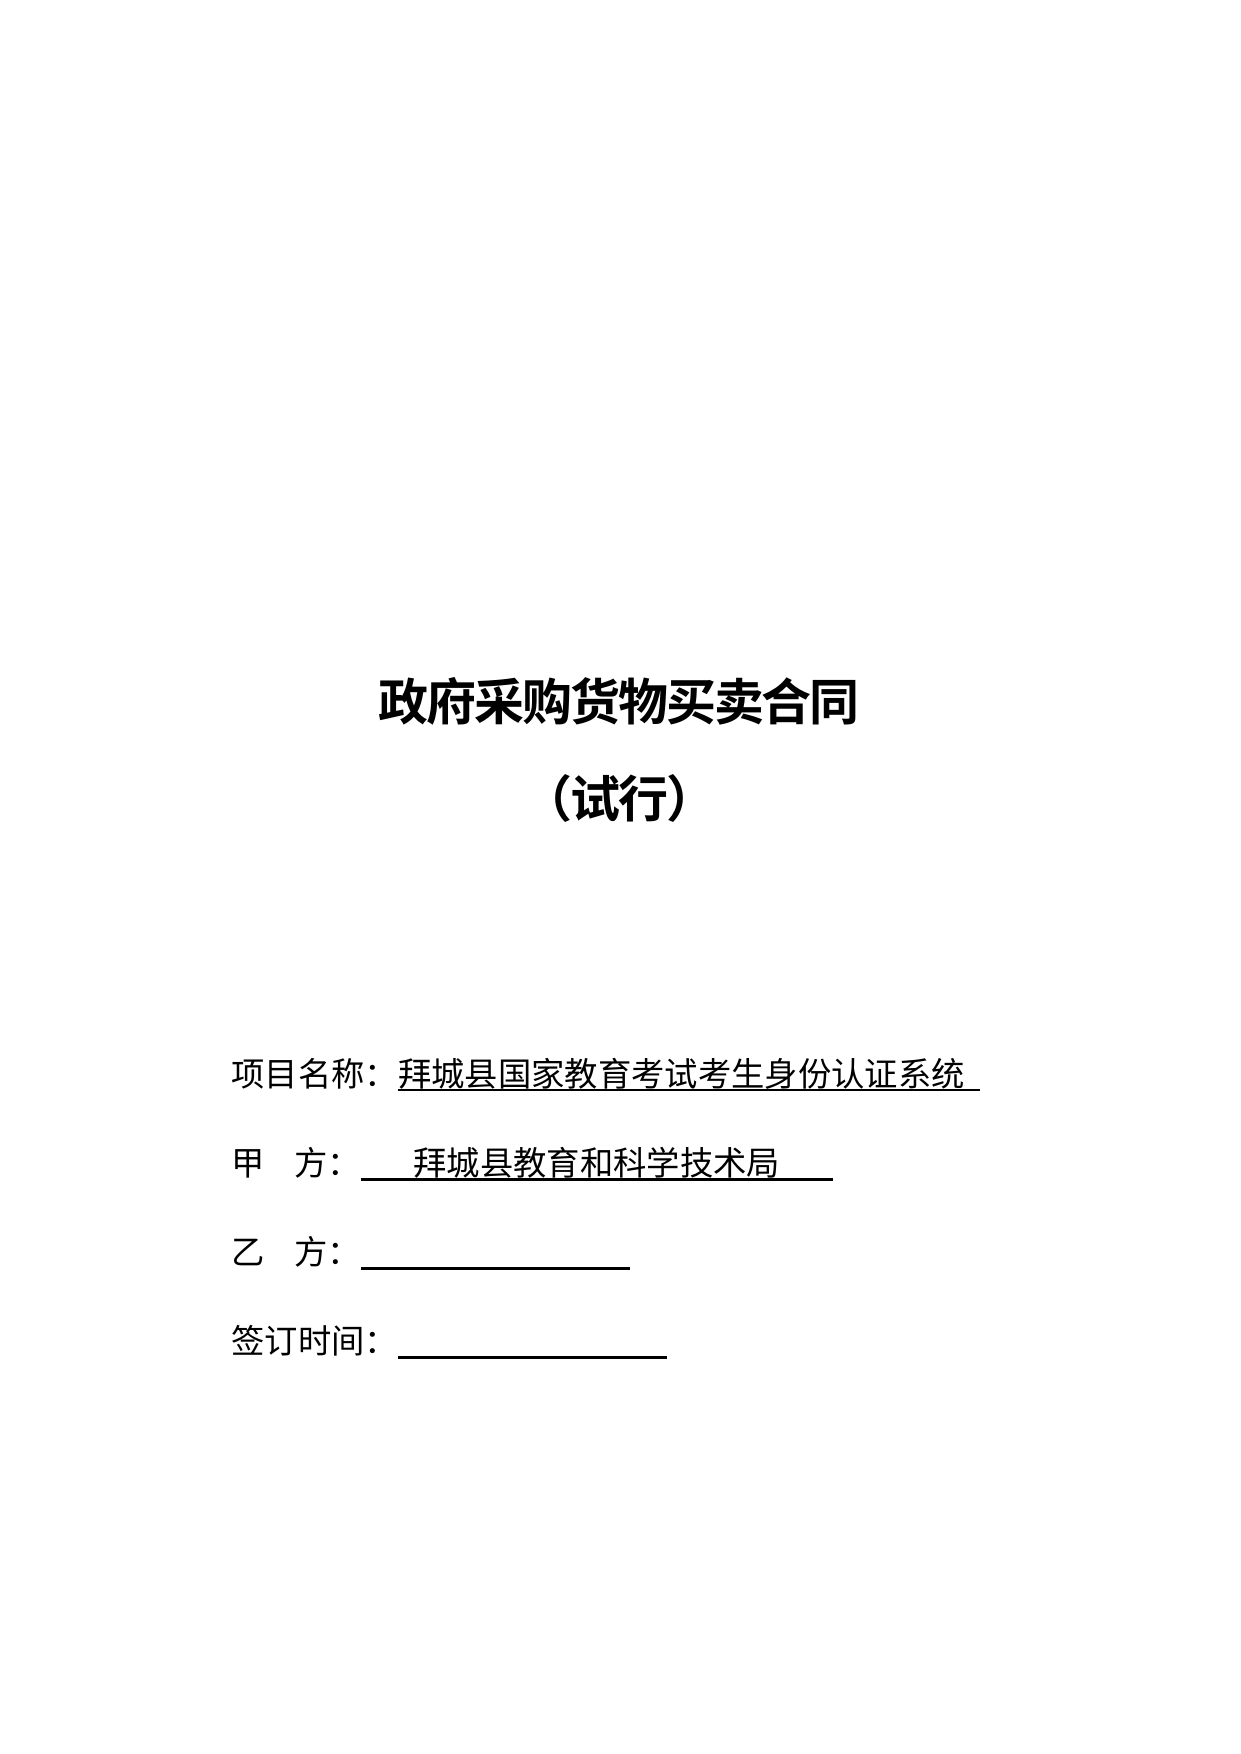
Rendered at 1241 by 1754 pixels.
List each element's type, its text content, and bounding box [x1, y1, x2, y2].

text 政府采购货物买卖合同 [187, 649, 1053, 747]
text 签订时间： [231, 1307, 1053, 1372]
text （试行） [187, 747, 1053, 844]
text 乙 方： [231, 1218, 1053, 1283]
text 甲 方： 拜城县教育和科学技术局 [231, 1128, 1053, 1193]
text 项目名称：拜城县国家教育考试考生身份认证系统 [231, 1039, 1053, 1104]
